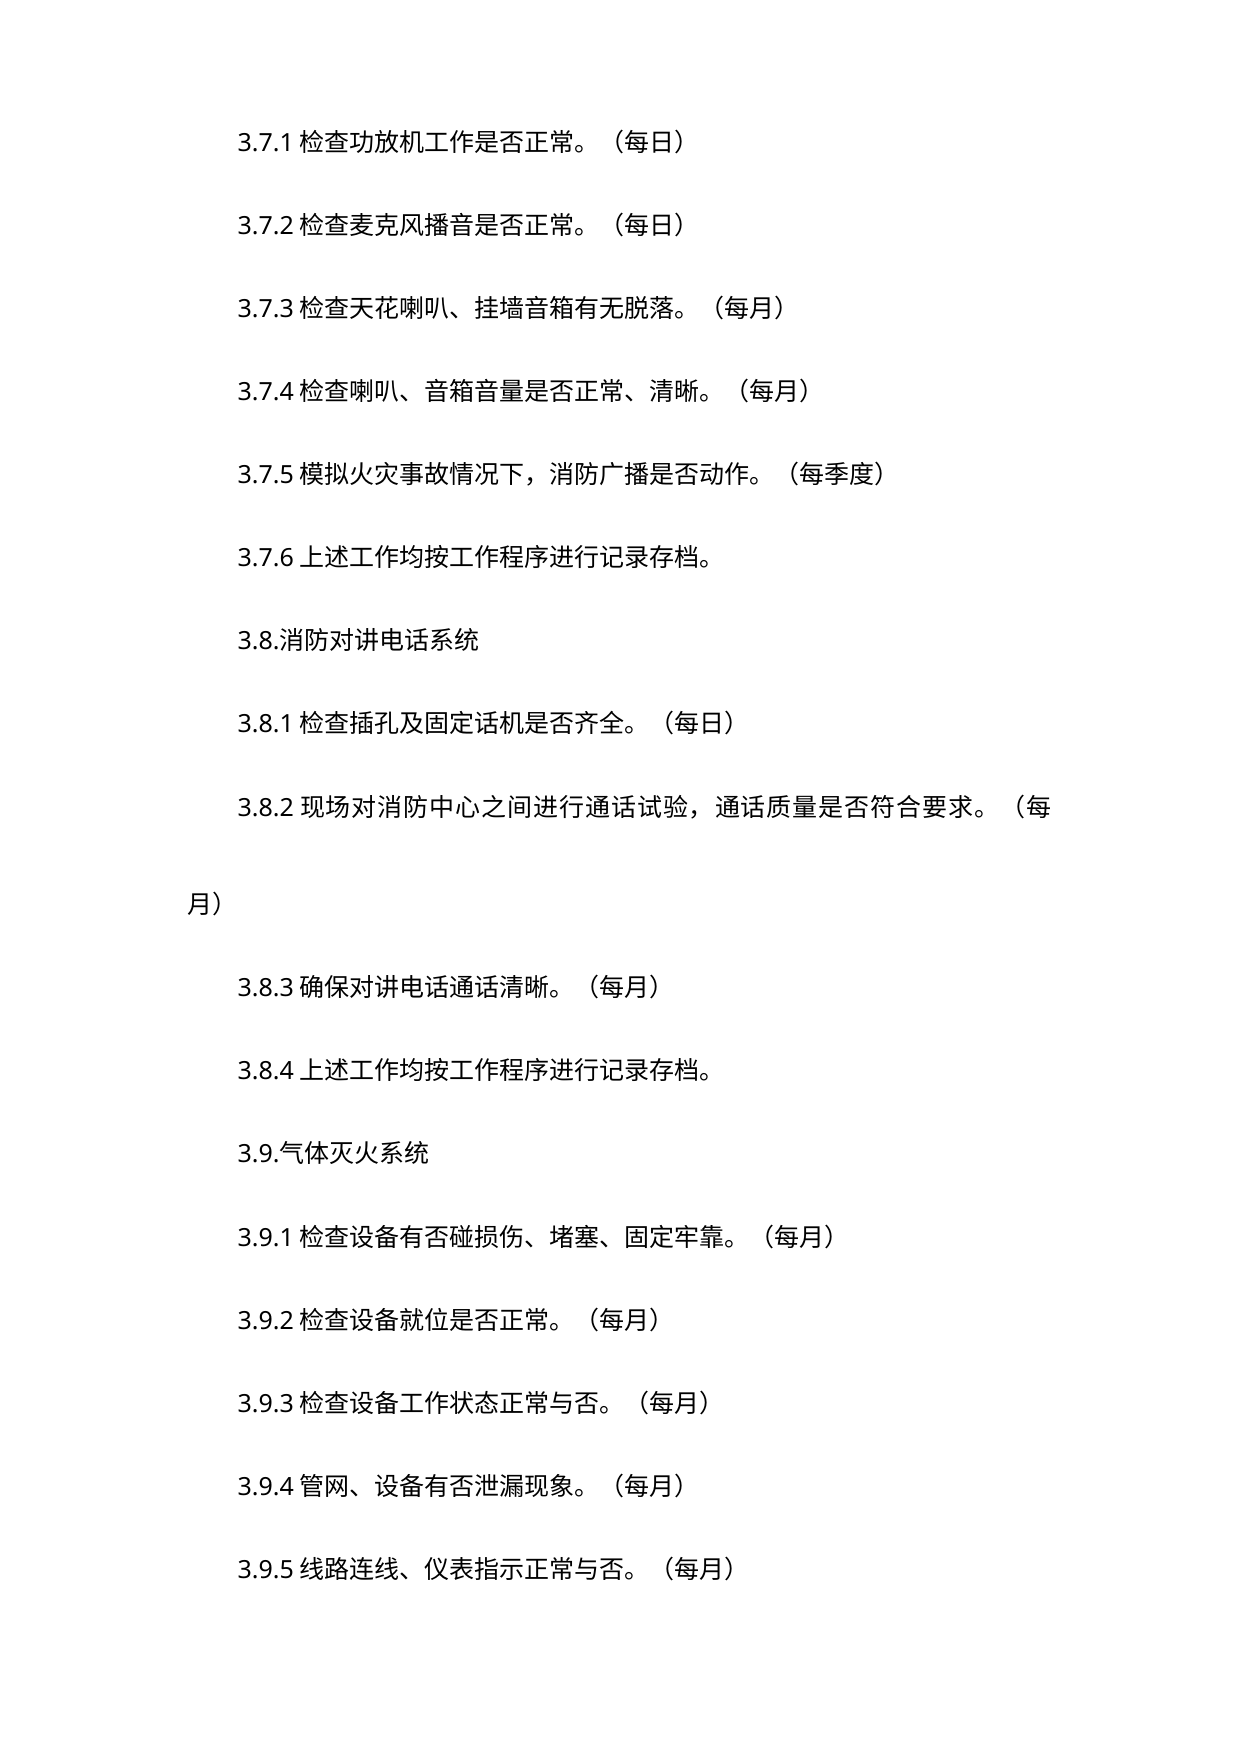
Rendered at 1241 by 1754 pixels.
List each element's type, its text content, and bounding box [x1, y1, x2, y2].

text 3.7.3检查天花喇叭、挂墙音箱有无脱落。（每月） [187, 274, 1053, 339]
text 3.9.3检查设备工作状态正常与否。（每月） [187, 1369, 1053, 1434]
text 3.8.3确保对讲电话通话清晰。（每月） [187, 953, 1053, 1018]
text 3.7.6上述工作均按工作程序进行记录存档。 [187, 523, 1053, 588]
text 3.8.4上述工作均按工作程序进行记录存档。 [187, 1036, 1053, 1101]
text 3.9.5线路连线、仪表指示正常与否。（每月） [187, 1535, 1053, 1600]
text 3.7.2检查麦克风播音是否正常。（每日） [187, 191, 1053, 256]
text 3.8.消防对讲电话系统 [187, 606, 1053, 671]
text 3.7.1检查功放机工作是否正常。（每日） [187, 108, 1053, 173]
text 3.8.2现场对消防中心之间进行通话试验，通话质量是否符合要求。（每月） [187, 773, 1053, 935]
text 3.9.气体灭火系统 [187, 1119, 1053, 1184]
text 3.7.5模拟火灾事故情况下，消防广播是否动作。（每季度） [187, 440, 1053, 505]
text 3.9.4管网、设备有否泄漏现象。（每月） [187, 1452, 1053, 1517]
text 3.9.2检查设备就位是否正常。（每月） [187, 1286, 1053, 1351]
text 3.8.1检查插孔及固定话机是否齐全。（每日） [187, 689, 1053, 754]
text 3.7.4检查喇叭、音箱音量是否正常、清晰。（每月） [187, 357, 1053, 422]
text 3.9.1检查设备有否碰损伤、堵塞、固定牢靠。（每月） [187, 1203, 1053, 1268]
